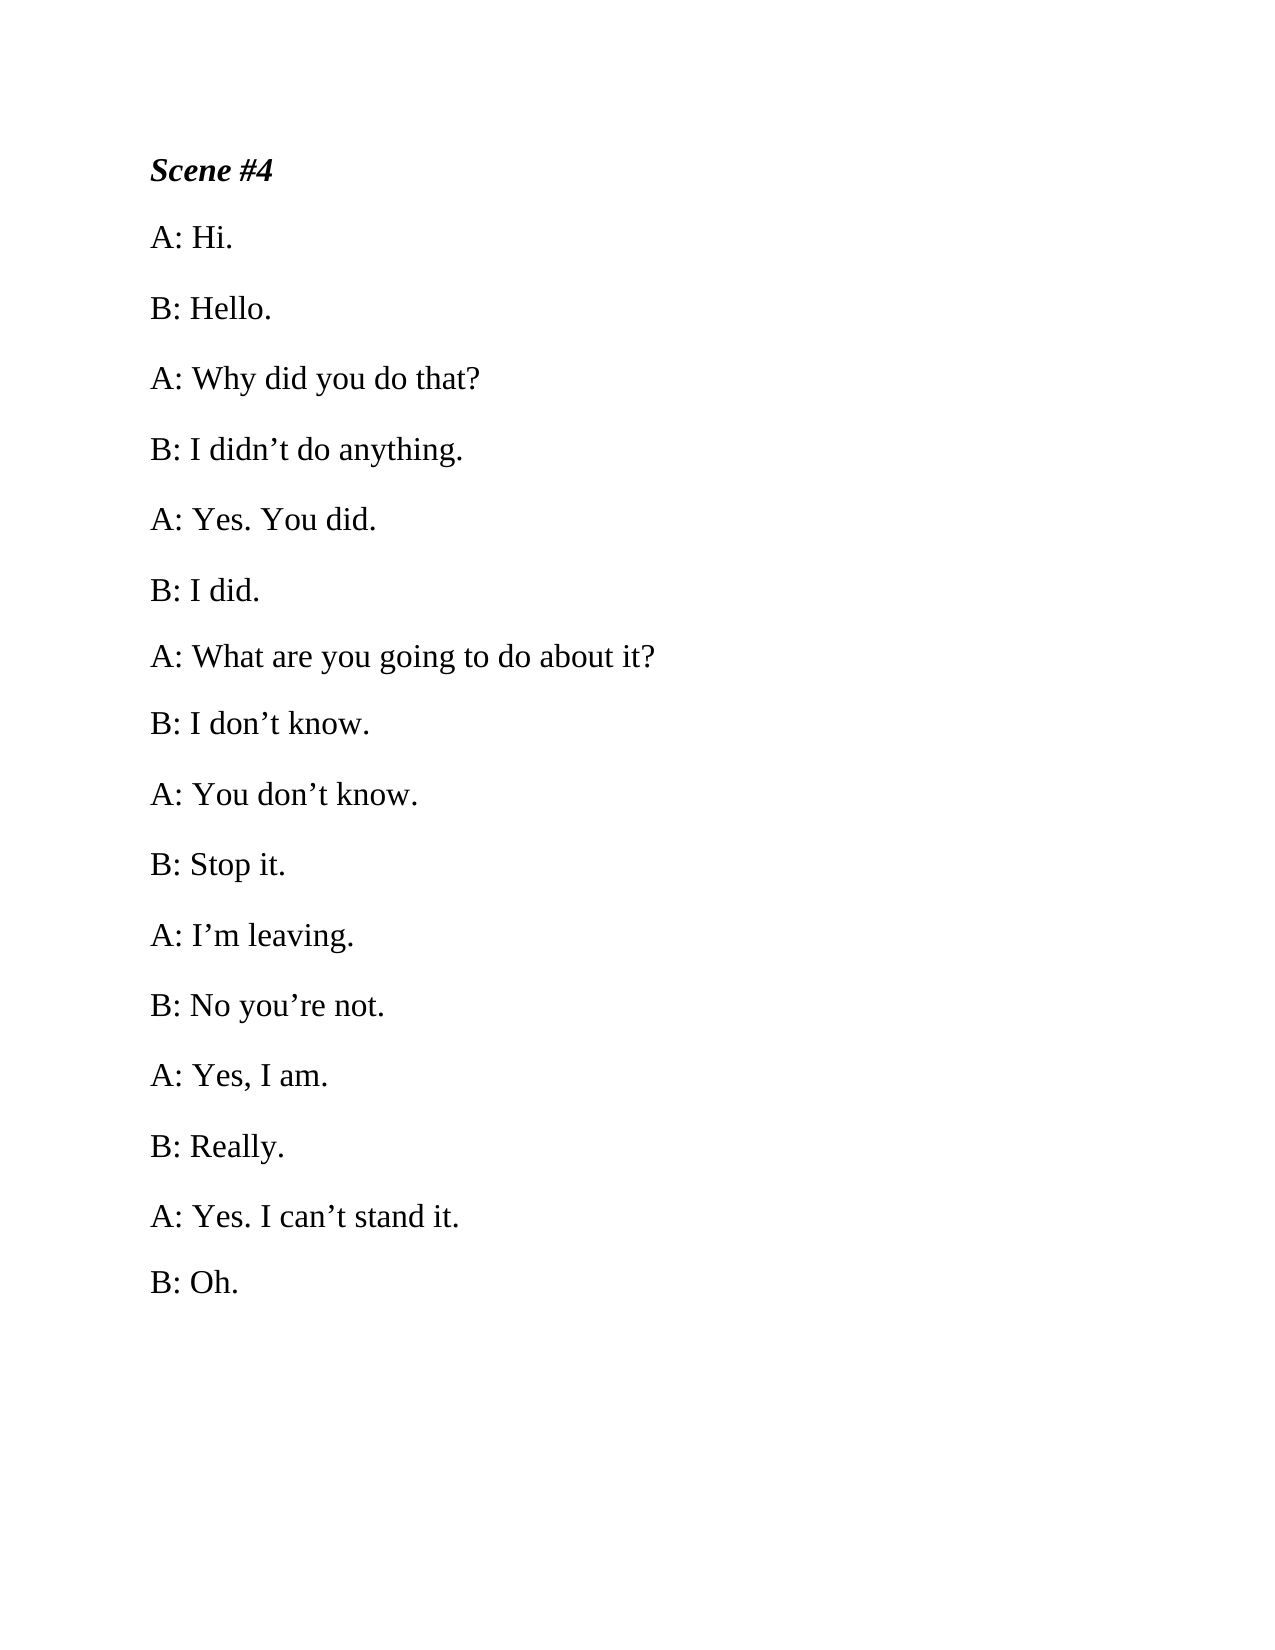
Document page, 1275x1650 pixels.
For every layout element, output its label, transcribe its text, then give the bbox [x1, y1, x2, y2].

text A: Yes. You did. [150, 495, 1125, 540]
text B: Hello. [150, 284, 1125, 329]
text A: Yes, I am. [150, 1051, 1125, 1097]
text A: Why did you do that? [150, 354, 1125, 399]
text A: What are you going to do about it? [150, 636, 1125, 674]
text A: Yes. I can’t stand it. [150, 1192, 1125, 1237]
text A: Hi. [150, 213, 1125, 259]
text A: I’m leaving. [150, 910, 1125, 956]
text B: I didn’t do anything. [150, 424, 1125, 470]
text B: I don’t know. [150, 699, 1125, 744]
text B: Really. [150, 1122, 1125, 1167]
text Scene #4 [150, 150, 1125, 188]
text B: Stop it. [150, 840, 1125, 885]
text A: You don’t know. [150, 769, 1125, 815]
text B: I did. [150, 565, 1125, 611]
text B: No you’re not. [150, 981, 1125, 1026]
text B: Oh. [150, 1262, 1125, 1301]
